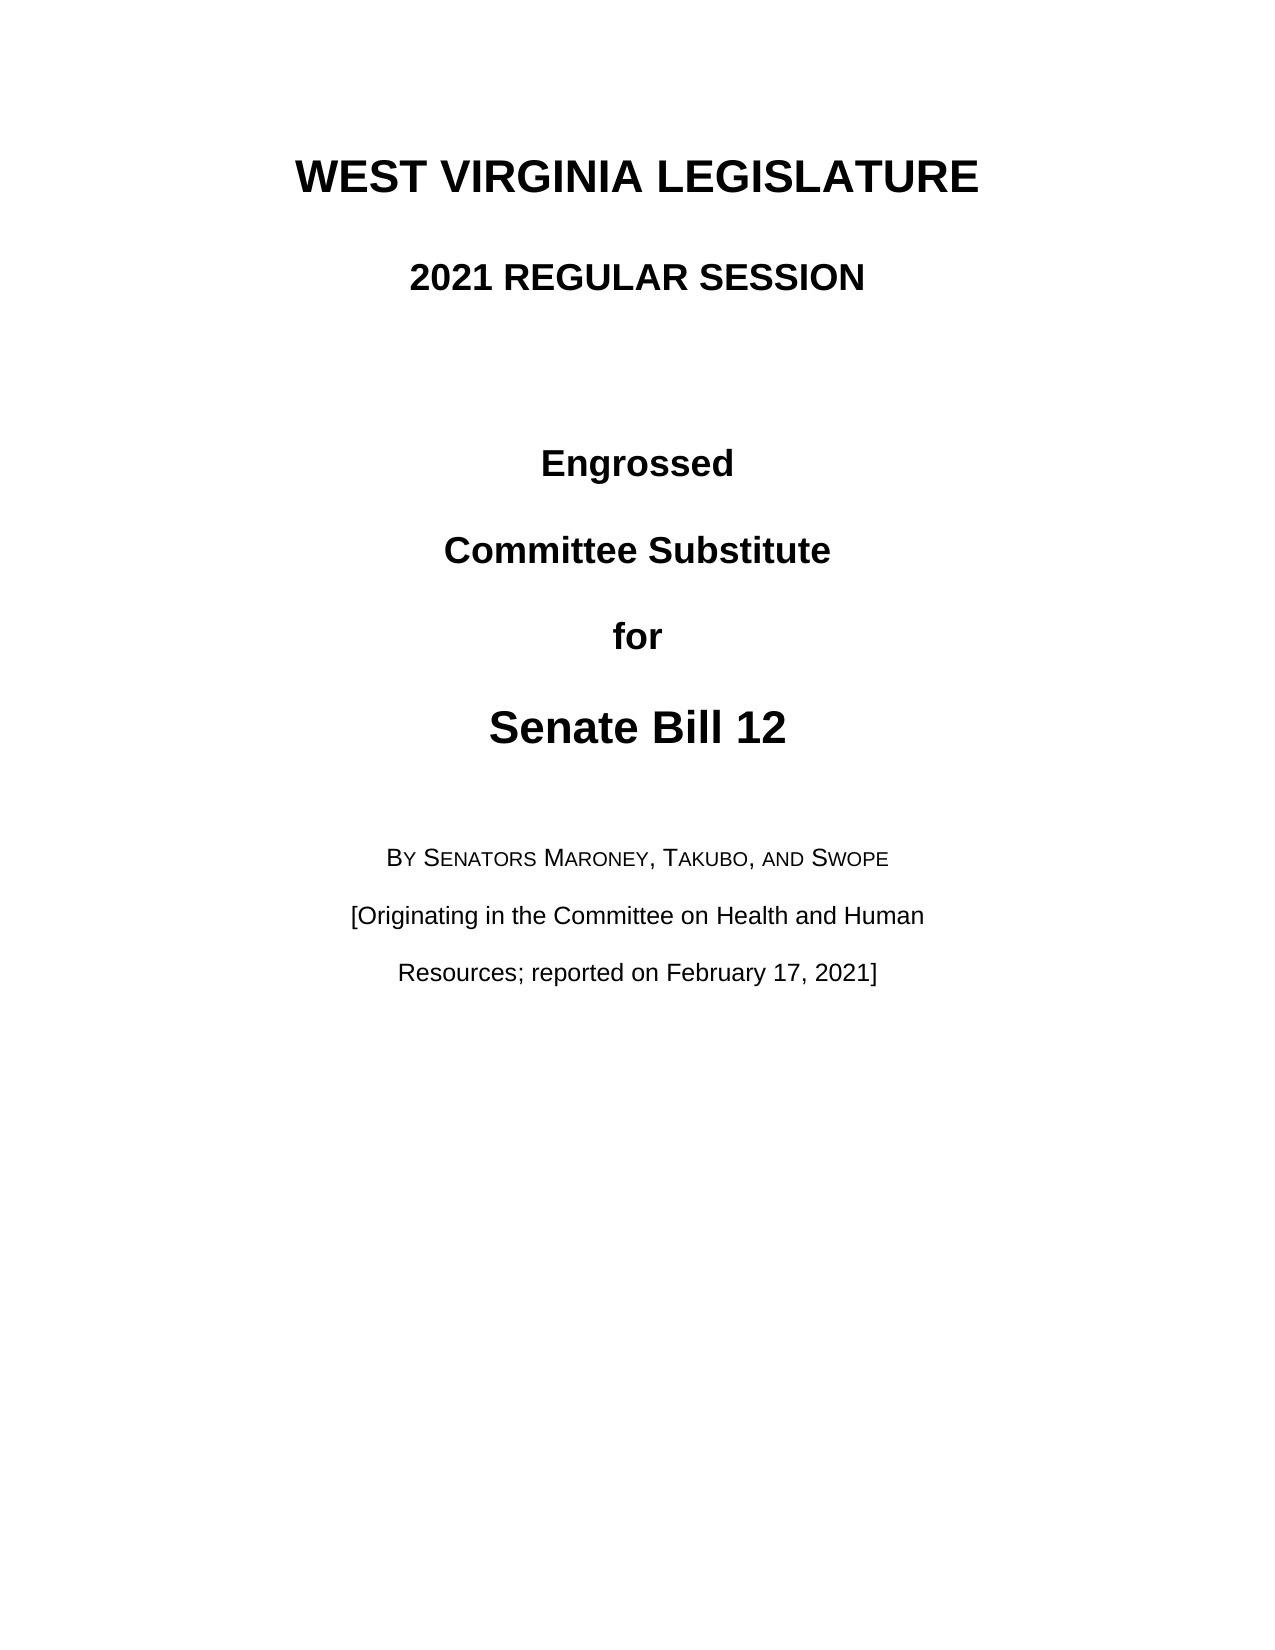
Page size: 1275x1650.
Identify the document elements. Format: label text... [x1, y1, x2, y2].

title 2021 regular session [150, 255, 1125, 298]
title Engrossed [150, 442, 1125, 485]
title for [150, 614, 1125, 657]
text Bill [150, 700, 1125, 753]
text By Senators Maroney, Takubo, and Swope [337, 843, 937, 872]
text [Originating in the Committee on ; reported on ] [337, 901, 937, 987]
title WEST virginia legislature [150, 150, 1125, 203]
